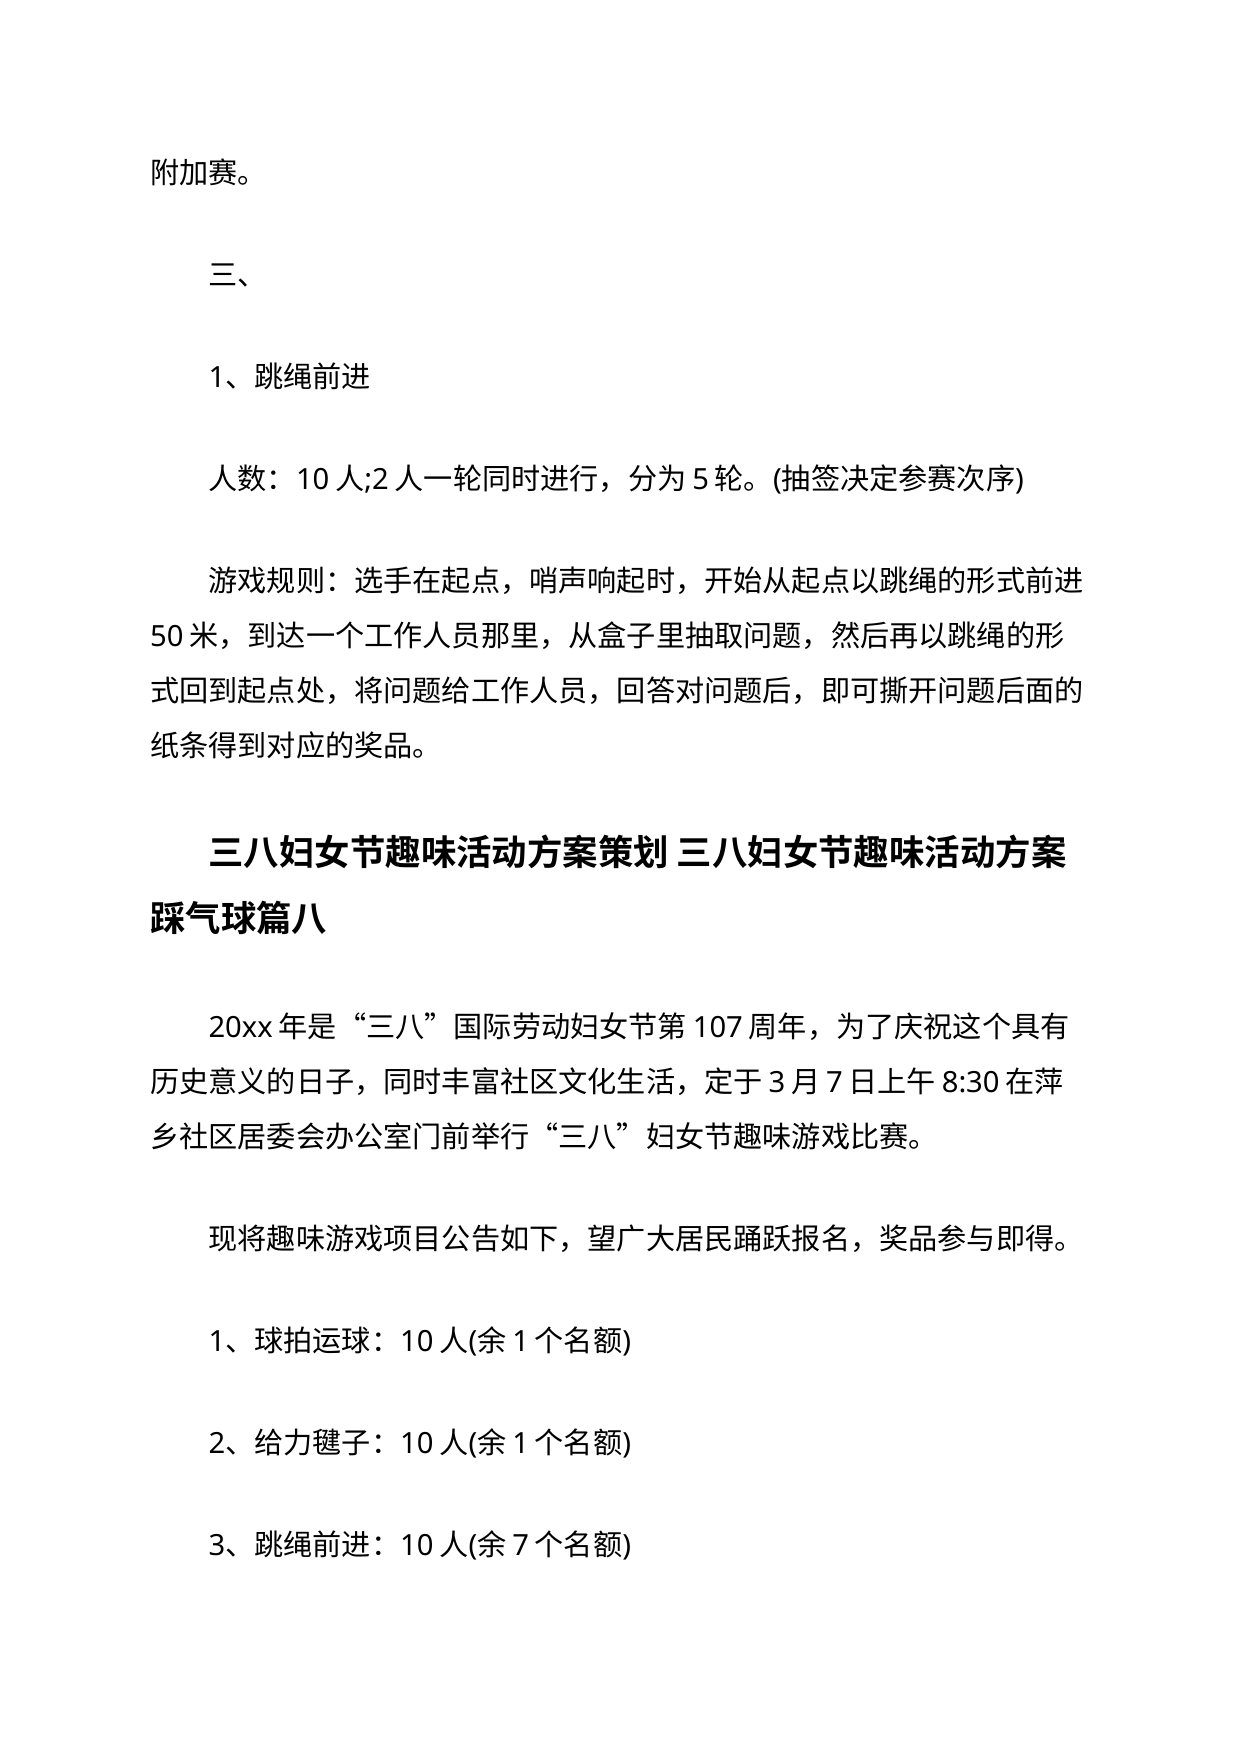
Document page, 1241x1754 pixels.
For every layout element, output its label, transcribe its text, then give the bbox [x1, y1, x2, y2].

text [150, 150, 1090, 192]
text 人数：10人;2人一轮同时进行，分为5轮。(抽签决定参赛次序) [150, 456, 1090, 498]
text 三八妇女节趣味活动方案策划 三八妇女节趣味活动方案 踩气球篇八 [150, 824, 1090, 942]
text 3、跳绳前进：10人(余7个名额) [150, 1522, 1090, 1564]
text 现将趣味游戏项目公告如下，望广大居民踊跃报名，奖品参与即得。 [150, 1216, 1090, 1258]
text 2、给力毽子：10人(余1个名额) [150, 1419, 1090, 1462]
text 1、跳绳前进 [150, 353, 1090, 396]
text 三、 [150, 252, 1090, 294]
text 游戏规则：选手在起点，哨声响起时，开始从起点以跳绳的形式前进50米，到达一个工作人员那里，从盒子里抽取问题，然后再以跳绳的形式回到起点处，将问题给工作人员，回答对问题后，即可撕开问题后面的纸条得到对应的奖品。 [150, 557, 1090, 764]
text 1、球拍运球：10人(余1个名额) [150, 1318, 1090, 1360]
text 20xx年是“三八”国际劳动妇女节第107周年，为了庆祝这个具有历史意义的日子，同时丰富社区文化生活，定于3月7日上午8:30在萍乡社区居委会办公室门前举行“三八”妇女节趣味游戏比赛。 [150, 1004, 1090, 1156]
